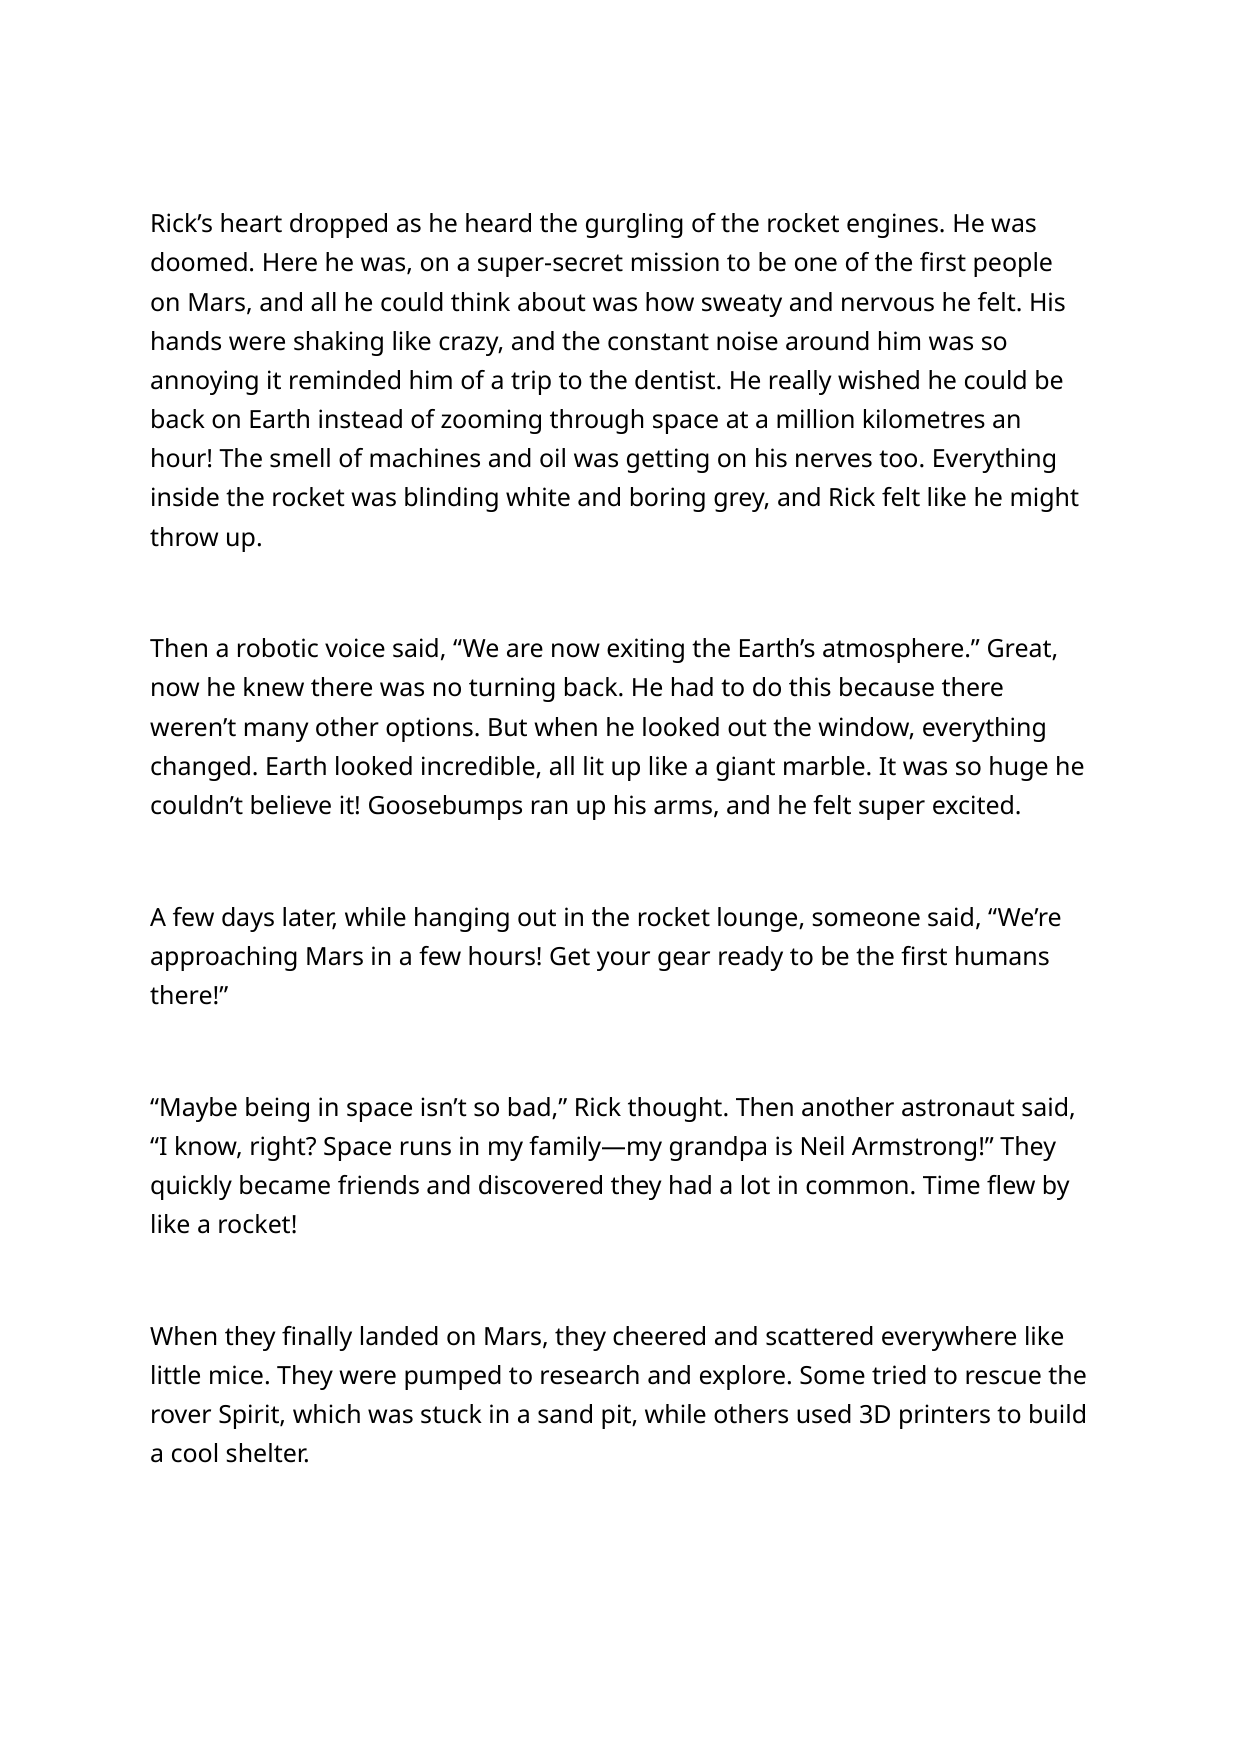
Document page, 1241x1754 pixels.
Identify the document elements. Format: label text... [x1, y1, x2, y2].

text When they finally landed on Mars, they cheered and scattered everywhere like little mice. They were pumped to research and explore. Some tried to rescue the rover Spirit, which was stuck in a sand pit, while others used 3D printers to build a cool shelter. [150, 1318, 1090, 1470]
text Then a robotic voice said, “We are now exiting the Earth’s atmosphere.” Great, now he knew there was no turning back. He had to do this because there weren’t many other options. But when he looked out the window, everything changed. Earth looked incredible, all lit up like a giant marble. It was so huge he couldn’t believe it! Goosebumps ran up his arms, and he felt super excited. [150, 631, 1090, 822]
text A few days later, while hanging out in the rocket lounge, someone said, “We’re approaching Mars in a few hours! Get your gear ready to be the first humans there!” [150, 899, 1090, 1012]
text Rick’s heart dropped as he heard the gurgling of the rocket engines. He was doomed. Here he was, on a super-secret mission to be one of the first people on Mars, and all he could think about was how sweaty and nervous he felt. His hands were shaking like crazy, and the constant noise around him was so annoying it reminded him of a trip to the dentist. He really wished he could be back on Earth instead of zooming through space at a million kilometres an hour! The smell of machines and oil was getting on his nerves too. Everything inside the rocket was blinding white and boring grey, and Rick felt like he might throw up. [150, 206, 1090, 553]
text “Maybe being in space isn’t so bad,” Rick thought. Then another astronaut said, “I know, right? Space runs in my family—my grandpa is Neil Armstrong!” They quickly became friends and discovered they had a lot in common. Time flew by like a rocket! [150, 1089, 1090, 1241]
